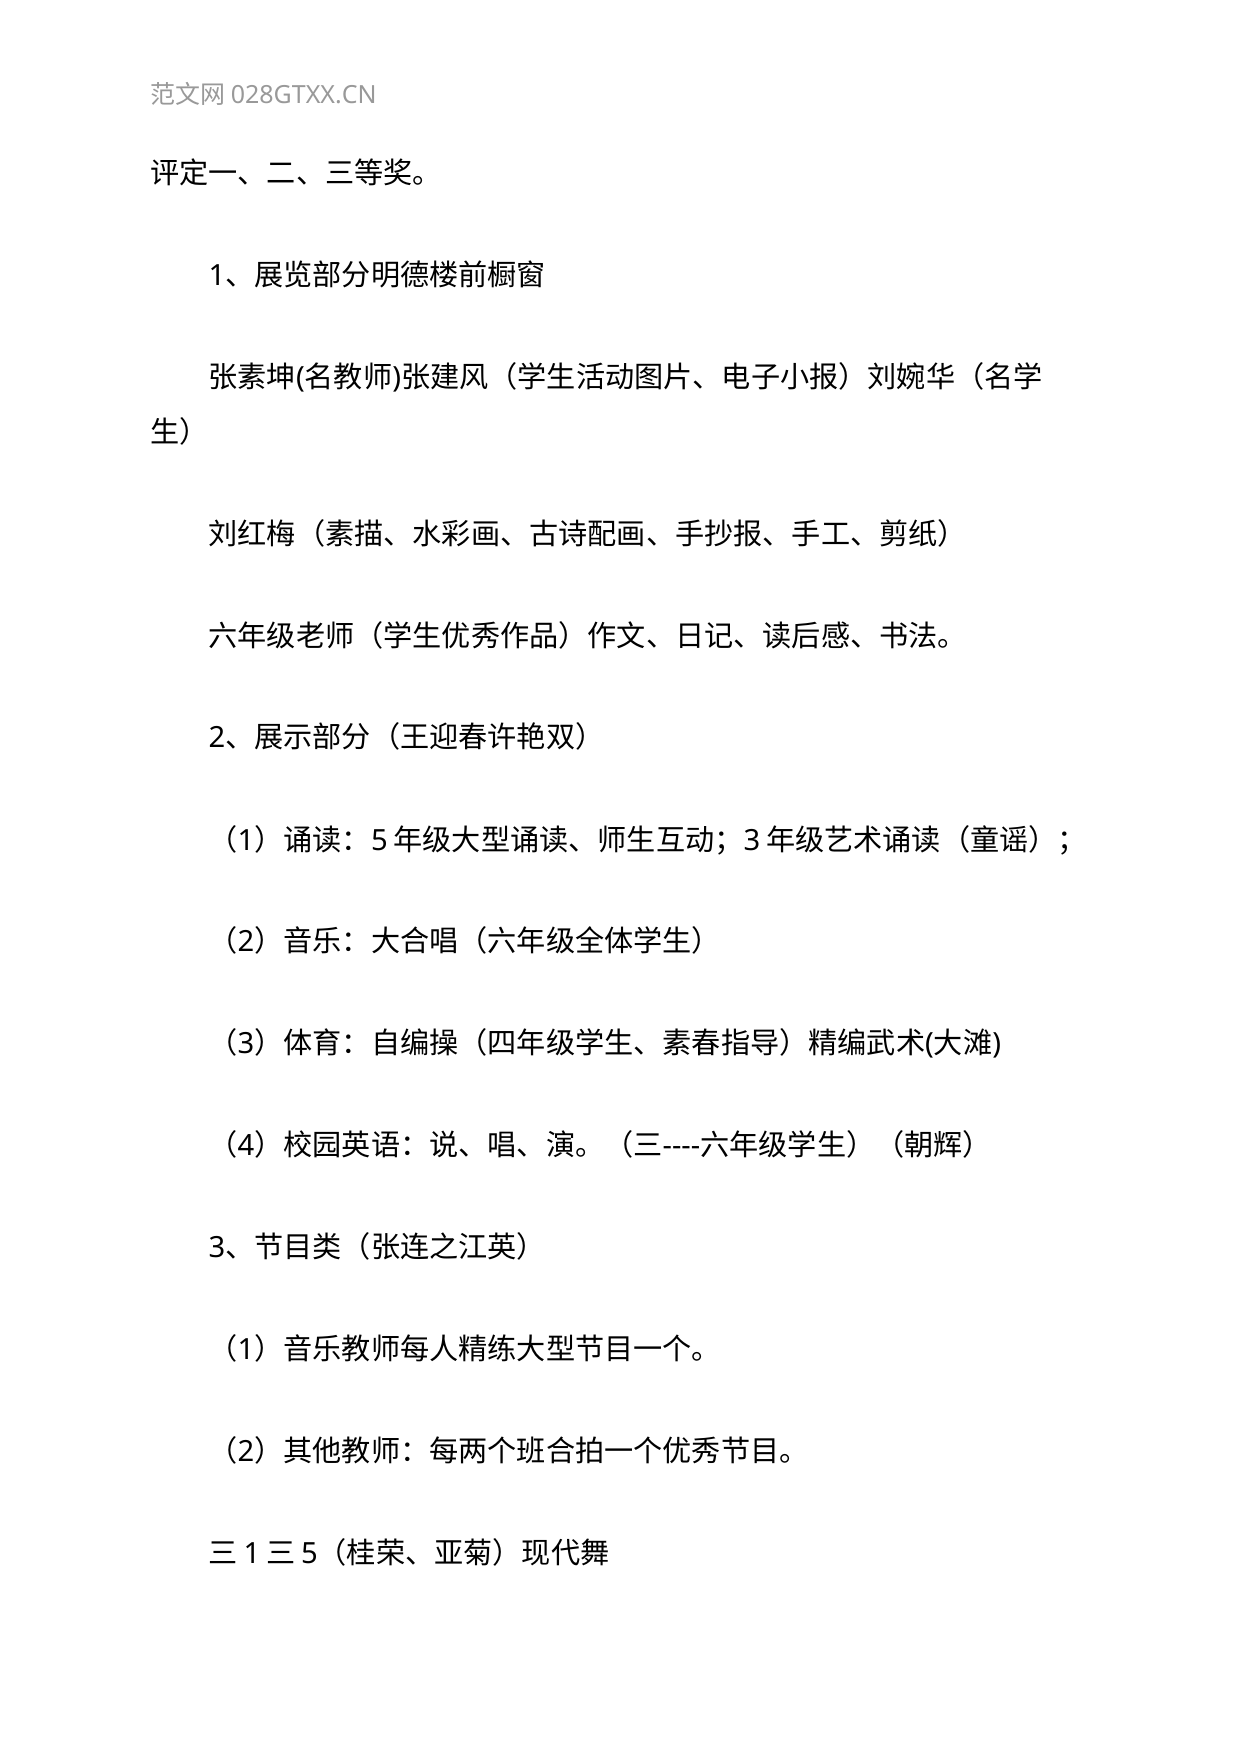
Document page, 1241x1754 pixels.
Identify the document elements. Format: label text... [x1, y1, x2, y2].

text （1）诵读：5年级大型诵读、师生互动；3年级艺术诵读（童谣）； [150, 816, 1090, 858]
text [150, 150, 1090, 192]
text （2）其他教师：每两个班合拍一个优秀节目。 [150, 1428, 1090, 1470]
text 六年级老师（学生优秀作品）作文、日记、读后感、书法。 [150, 612, 1090, 654]
text 刘红梅（素描、水彩画、古诗配画、手抄报、手工、剪纸） [150, 511, 1090, 553]
text （4）校园英语：说、唱、演。（三----六年级学生）（朝辉） [150, 1122, 1090, 1164]
text 三1三5（桂荣、亚菊）现代舞 [150, 1530, 1090, 1572]
text 1、展览部分明德楼前橱窗 [150, 252, 1090, 294]
text 3、节目类（张连之江英） [150, 1224, 1090, 1266]
text （1）音乐教师每人精练大型节目一个。 [150, 1326, 1090, 1368]
text 2、展示部分（王迎春许艳双） [150, 714, 1090, 756]
text 张素坤(名教师)张建风（学生活动图片、电子小报）刘婉华（名学生） [150, 354, 1090, 451]
text （2）音乐：大合唱（六年级全体学生） [150, 918, 1090, 960]
text （3）体育：自编操（四年级学生、素春指导）精编武术(大滩) [150, 1020, 1090, 1062]
